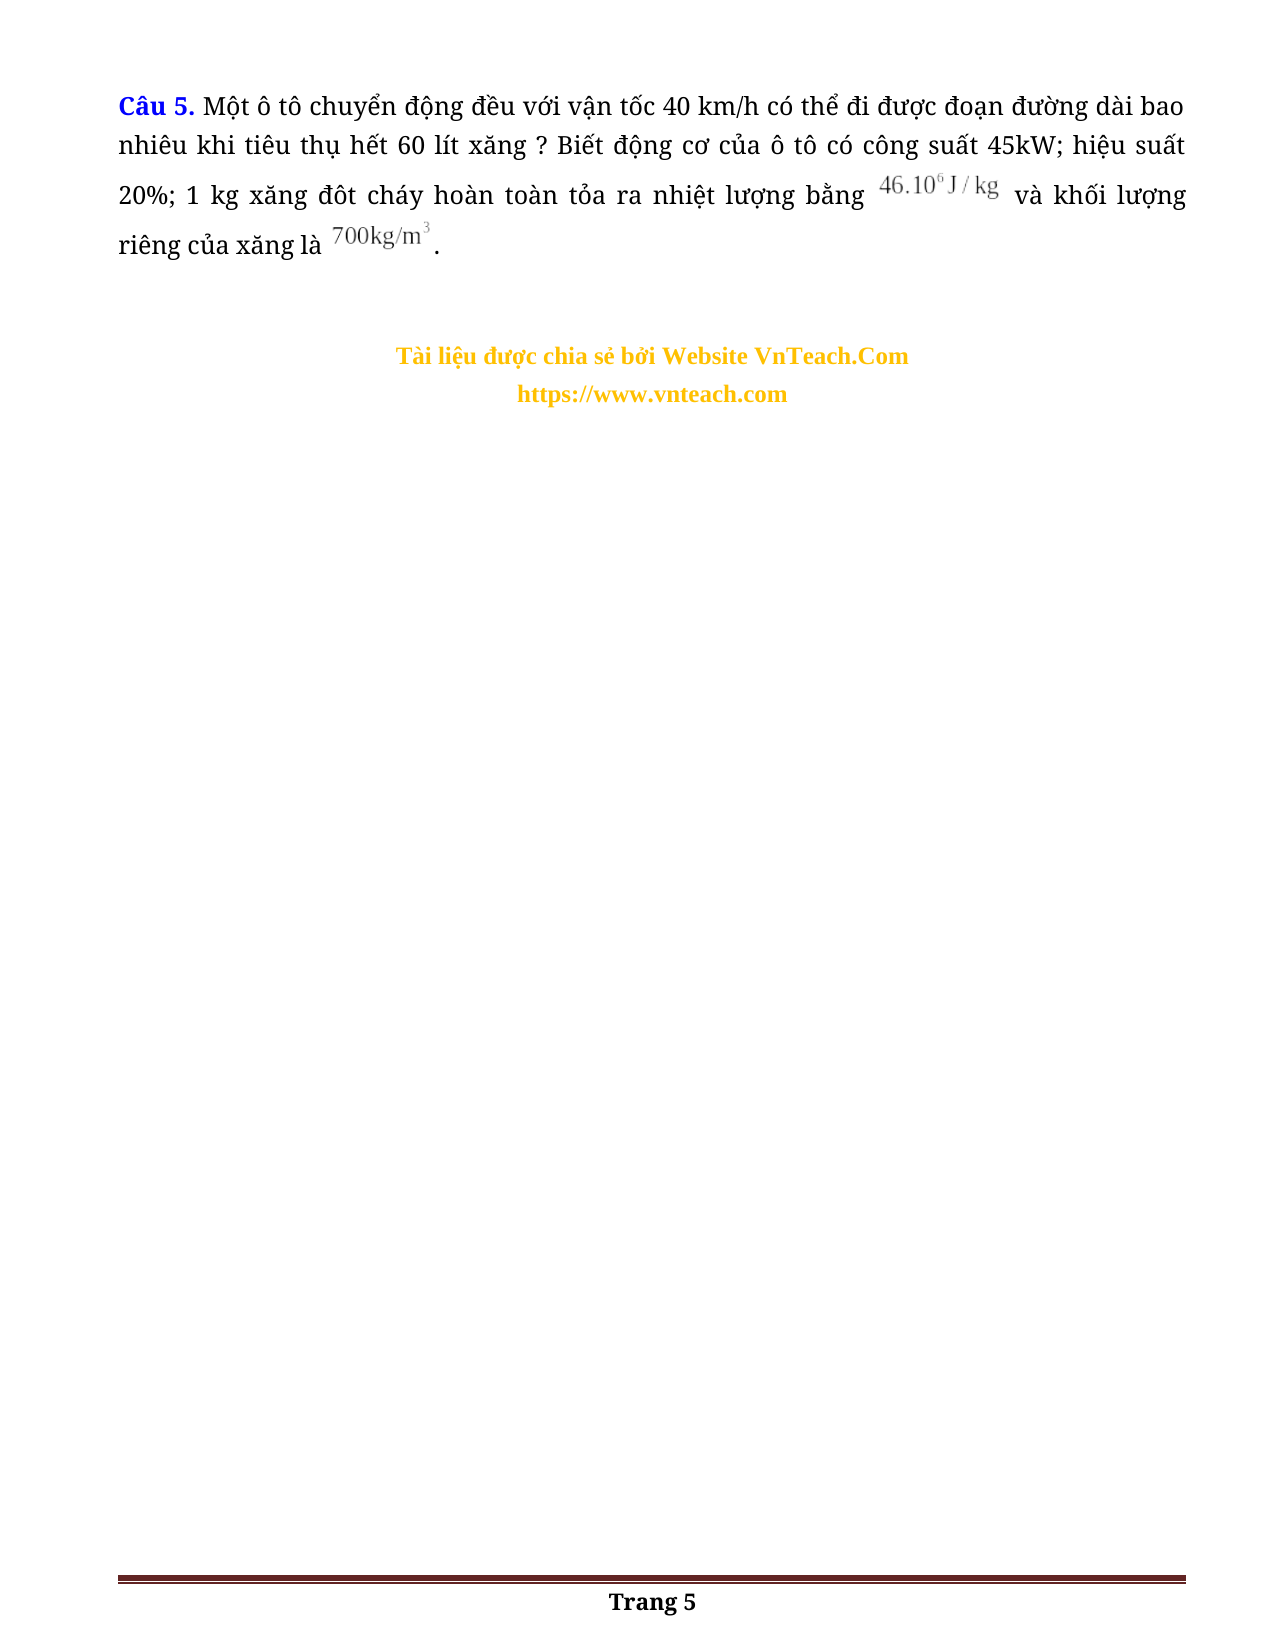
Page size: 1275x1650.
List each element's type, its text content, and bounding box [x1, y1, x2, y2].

text https://www.vnteach.com [118, 379, 1186, 407]
text Câu 5. Một ô tô chuyển động đều với vận tốc 40 km/h có thể đi được đoạn đường dài bao nhiêu khi tiêu thụ hết 60 lít xăng ? Biết động cơ của ô tô có công suất 45kW; hiệu suất 20%; 1 kg xăng đôt cháy hoàn toàn tỏa ra nhiệt lượng bằng và khối lượng riêng của xăng là . [118, 89, 1186, 262]
text Tài liệu được chia sẻ bởi Website VnTeach.Com [118, 341, 1186, 370]
